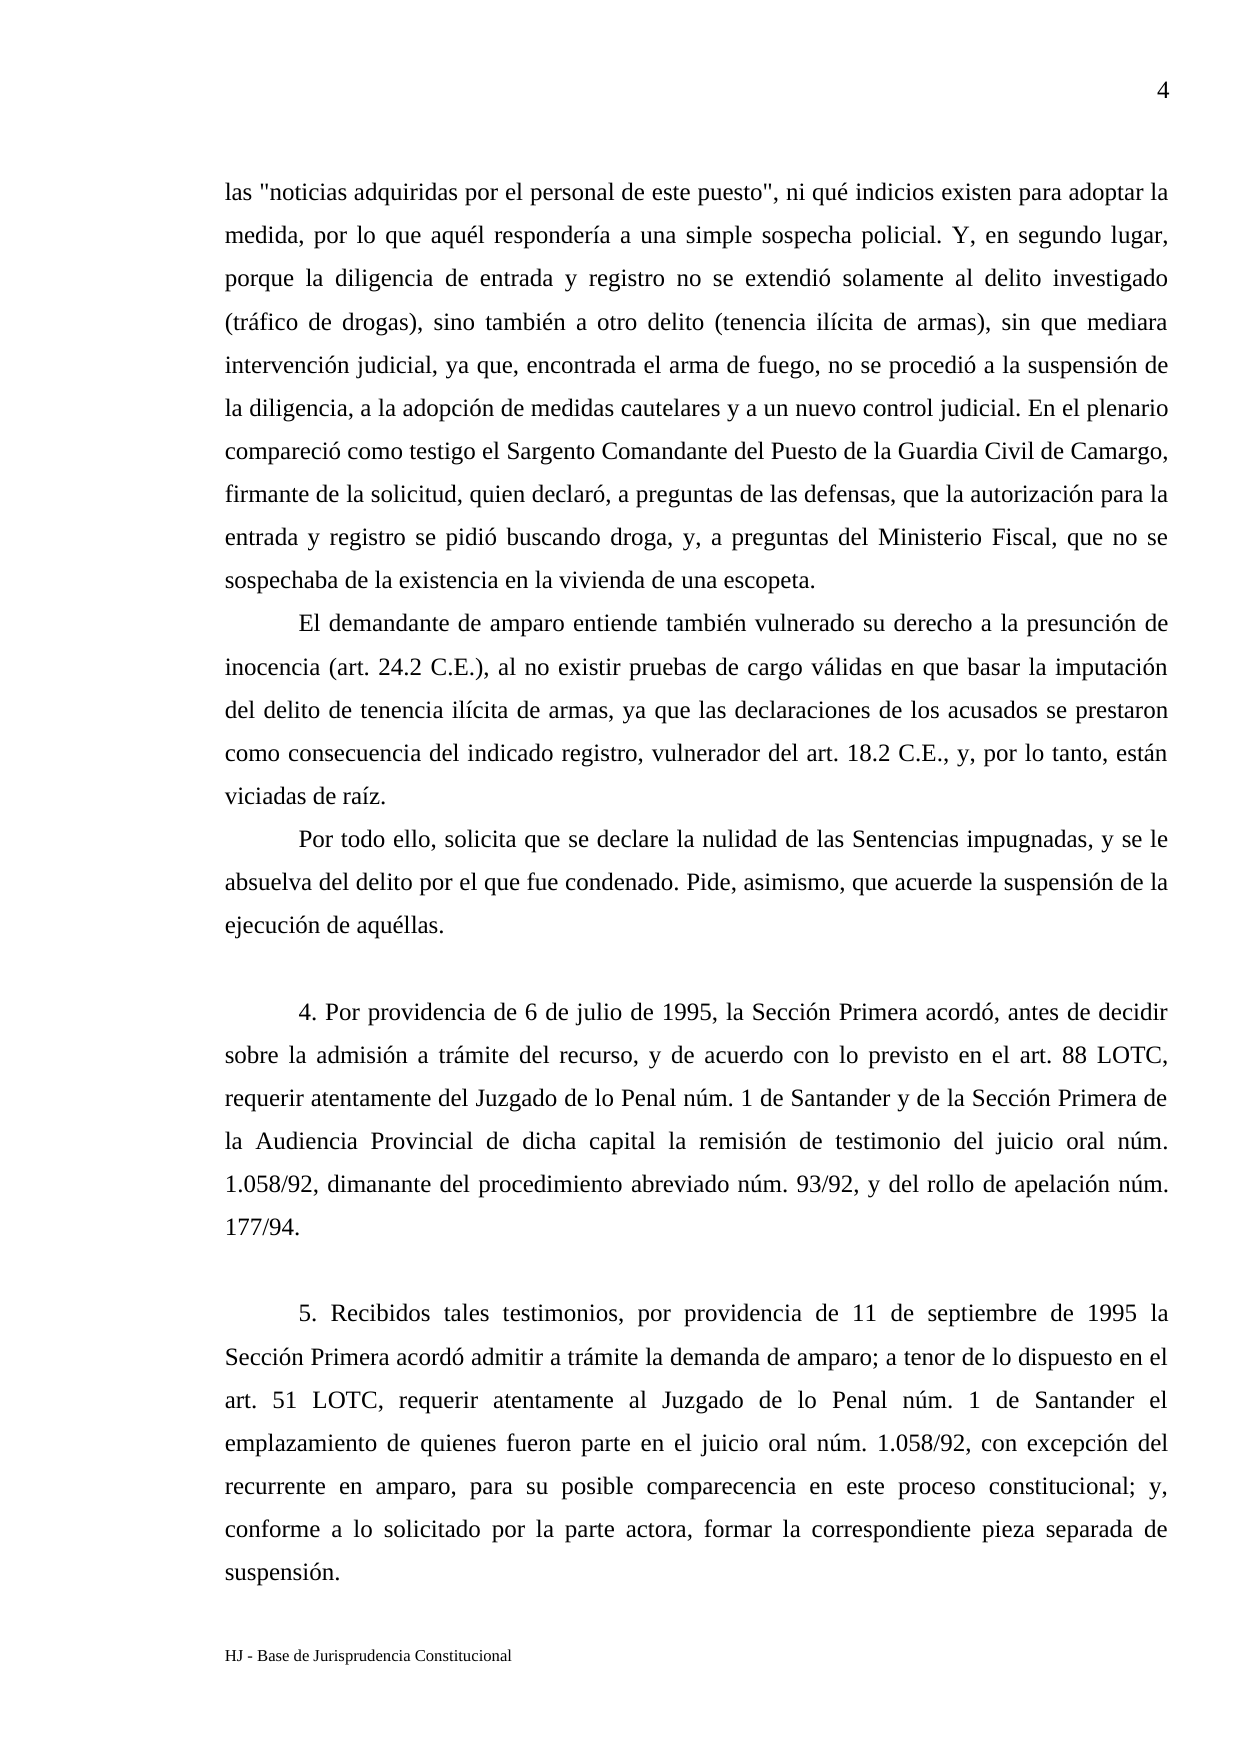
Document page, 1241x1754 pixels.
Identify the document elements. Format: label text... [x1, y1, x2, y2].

text Por todo ello, solicita que se declare la nulidad de las Sentencias impugnadas, y se le absuelva del delito por el que fue condenado. Pide, asimismo, que acuerde la suspensión de la ejecución de aquéllas. [224, 824, 1169, 939]
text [224, 177, 1169, 594]
text 5. Recibidos tales testimonios, por providencia de 11 de septiembre de 1995 la Sección Primera acordó admitir a trámite la demanda de amparo; a tenor de lo dispuesto en el art. 51 LOTC, requerir atentamente al Juzgado de lo Penal núm. 1 de Santander el emplazamiento de quienes fueron parte en el juicio oral núm. 1.058/92, con excepción del recurrente en amparo, para su posible comparecencia en este proceso constitucional; y, conforme a lo solicitado por la parte actora, formar la correspondiente pieza separada de suspensión. [224, 1298, 1169, 1586]
text El demandante de amparo entiende también vulnerado su derecho a la presunción de inocencia (art. 24.2 C.E.), al no existir pruebas de cargo válidas en que basar la imputación del delito de tenencia ilícita de armas, ya que las declaraciones de los acusados se prestaron como consecuencia del indicado registro, vulnerador del art. 18.2 C.E., y, por lo tanto, están viciadas de raíz. [224, 608, 1169, 810]
text 4. Por providencia de 6 de julio de 1995, la Sección Primera acordó, antes de decidir sobre la admisión a trámite del recurso, y de acuerdo con lo previsto en el art. 88 LOTC, requerir atentamente del Juzgado de lo Penal núm. 1 de Santander y de la Sección Primera de la Audiencia Provincial de dicha capital la remisión de testimonio del juicio oral núm. 1.058/92, dimanante del procedimiento abreviado núm. 93/92, y del rollo de apelación núm. 177/94. [224, 997, 1169, 1241]
